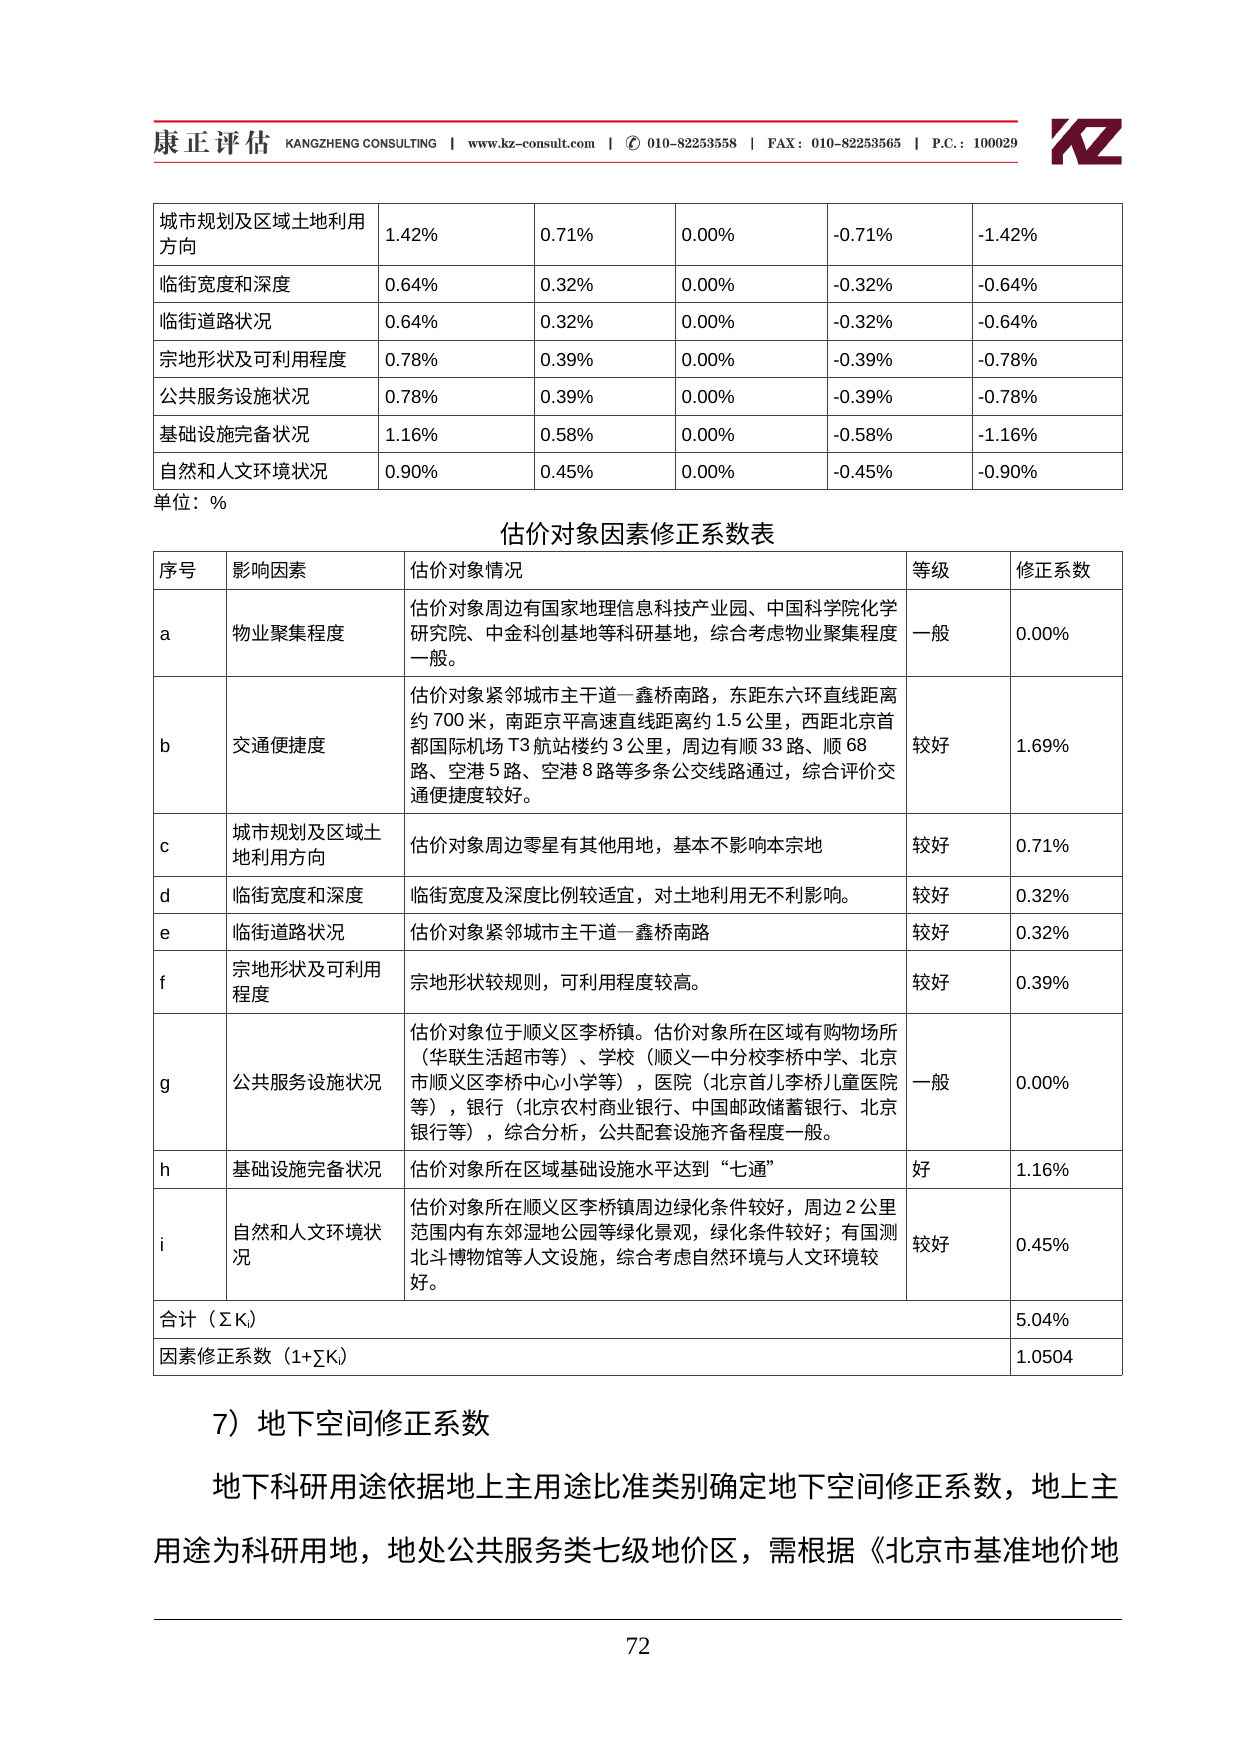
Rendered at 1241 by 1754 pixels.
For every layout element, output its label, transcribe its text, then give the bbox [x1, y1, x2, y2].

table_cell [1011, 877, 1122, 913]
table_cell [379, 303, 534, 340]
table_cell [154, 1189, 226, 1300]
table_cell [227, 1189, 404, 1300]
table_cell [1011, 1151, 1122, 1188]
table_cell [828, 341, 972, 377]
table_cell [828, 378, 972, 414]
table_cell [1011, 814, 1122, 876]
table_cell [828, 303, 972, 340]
text 地下科研用途依据地上主用途比准类别确定地下空间修正系数，地上主用途为科研用地，地处公共服务类七级地价区，需根据《北京市基准地价地下空间修正系数表》进行用途修正。地下空间修正系数表详见下表： [153, 1464, 1122, 1569]
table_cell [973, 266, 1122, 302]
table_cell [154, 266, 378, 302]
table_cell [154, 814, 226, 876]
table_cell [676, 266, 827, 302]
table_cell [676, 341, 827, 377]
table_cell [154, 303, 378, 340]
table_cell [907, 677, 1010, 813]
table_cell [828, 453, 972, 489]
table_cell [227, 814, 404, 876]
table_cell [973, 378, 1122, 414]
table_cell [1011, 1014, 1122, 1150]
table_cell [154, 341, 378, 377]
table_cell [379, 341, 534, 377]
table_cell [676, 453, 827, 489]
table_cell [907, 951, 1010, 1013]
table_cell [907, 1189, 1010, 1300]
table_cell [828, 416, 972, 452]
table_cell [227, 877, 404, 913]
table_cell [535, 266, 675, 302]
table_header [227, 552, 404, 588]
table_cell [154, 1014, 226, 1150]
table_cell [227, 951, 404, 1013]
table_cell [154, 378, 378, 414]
text 7）地下空间修正系数 [153, 1400, 1122, 1443]
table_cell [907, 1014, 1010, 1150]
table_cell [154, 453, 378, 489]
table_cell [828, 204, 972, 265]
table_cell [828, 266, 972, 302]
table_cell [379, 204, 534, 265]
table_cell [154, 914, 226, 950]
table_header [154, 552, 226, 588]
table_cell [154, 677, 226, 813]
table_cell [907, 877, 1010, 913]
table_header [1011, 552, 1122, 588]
text 估价对象因素修正系数表 [153, 515, 1122, 551]
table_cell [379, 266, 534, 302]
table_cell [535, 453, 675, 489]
picture [153, 118, 1122, 165]
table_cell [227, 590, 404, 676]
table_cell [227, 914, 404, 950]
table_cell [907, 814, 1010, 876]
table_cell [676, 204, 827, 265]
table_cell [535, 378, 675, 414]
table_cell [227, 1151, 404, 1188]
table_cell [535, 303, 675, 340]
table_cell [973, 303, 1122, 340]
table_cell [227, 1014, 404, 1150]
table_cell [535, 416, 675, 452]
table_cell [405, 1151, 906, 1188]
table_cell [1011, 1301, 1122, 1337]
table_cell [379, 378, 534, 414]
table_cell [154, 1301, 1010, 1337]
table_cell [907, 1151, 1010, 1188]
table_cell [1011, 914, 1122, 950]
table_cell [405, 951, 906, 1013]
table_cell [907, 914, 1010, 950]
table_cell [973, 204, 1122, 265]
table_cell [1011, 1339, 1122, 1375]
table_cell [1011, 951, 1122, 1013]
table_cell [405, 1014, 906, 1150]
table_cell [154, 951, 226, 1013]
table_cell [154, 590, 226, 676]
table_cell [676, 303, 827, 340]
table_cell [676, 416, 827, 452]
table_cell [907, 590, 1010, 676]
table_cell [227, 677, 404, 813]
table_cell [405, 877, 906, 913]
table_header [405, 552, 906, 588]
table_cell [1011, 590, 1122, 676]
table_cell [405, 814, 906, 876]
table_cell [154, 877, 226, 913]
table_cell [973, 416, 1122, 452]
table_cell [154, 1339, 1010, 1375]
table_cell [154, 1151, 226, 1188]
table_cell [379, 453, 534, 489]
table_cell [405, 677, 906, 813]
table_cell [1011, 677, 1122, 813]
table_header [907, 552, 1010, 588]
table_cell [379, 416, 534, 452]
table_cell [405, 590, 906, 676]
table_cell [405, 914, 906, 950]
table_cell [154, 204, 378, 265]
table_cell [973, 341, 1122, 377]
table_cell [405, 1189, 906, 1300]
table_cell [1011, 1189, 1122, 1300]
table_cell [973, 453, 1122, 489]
text 单位：% [153, 490, 1122, 515]
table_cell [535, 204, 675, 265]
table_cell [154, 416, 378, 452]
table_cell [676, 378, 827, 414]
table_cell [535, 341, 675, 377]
